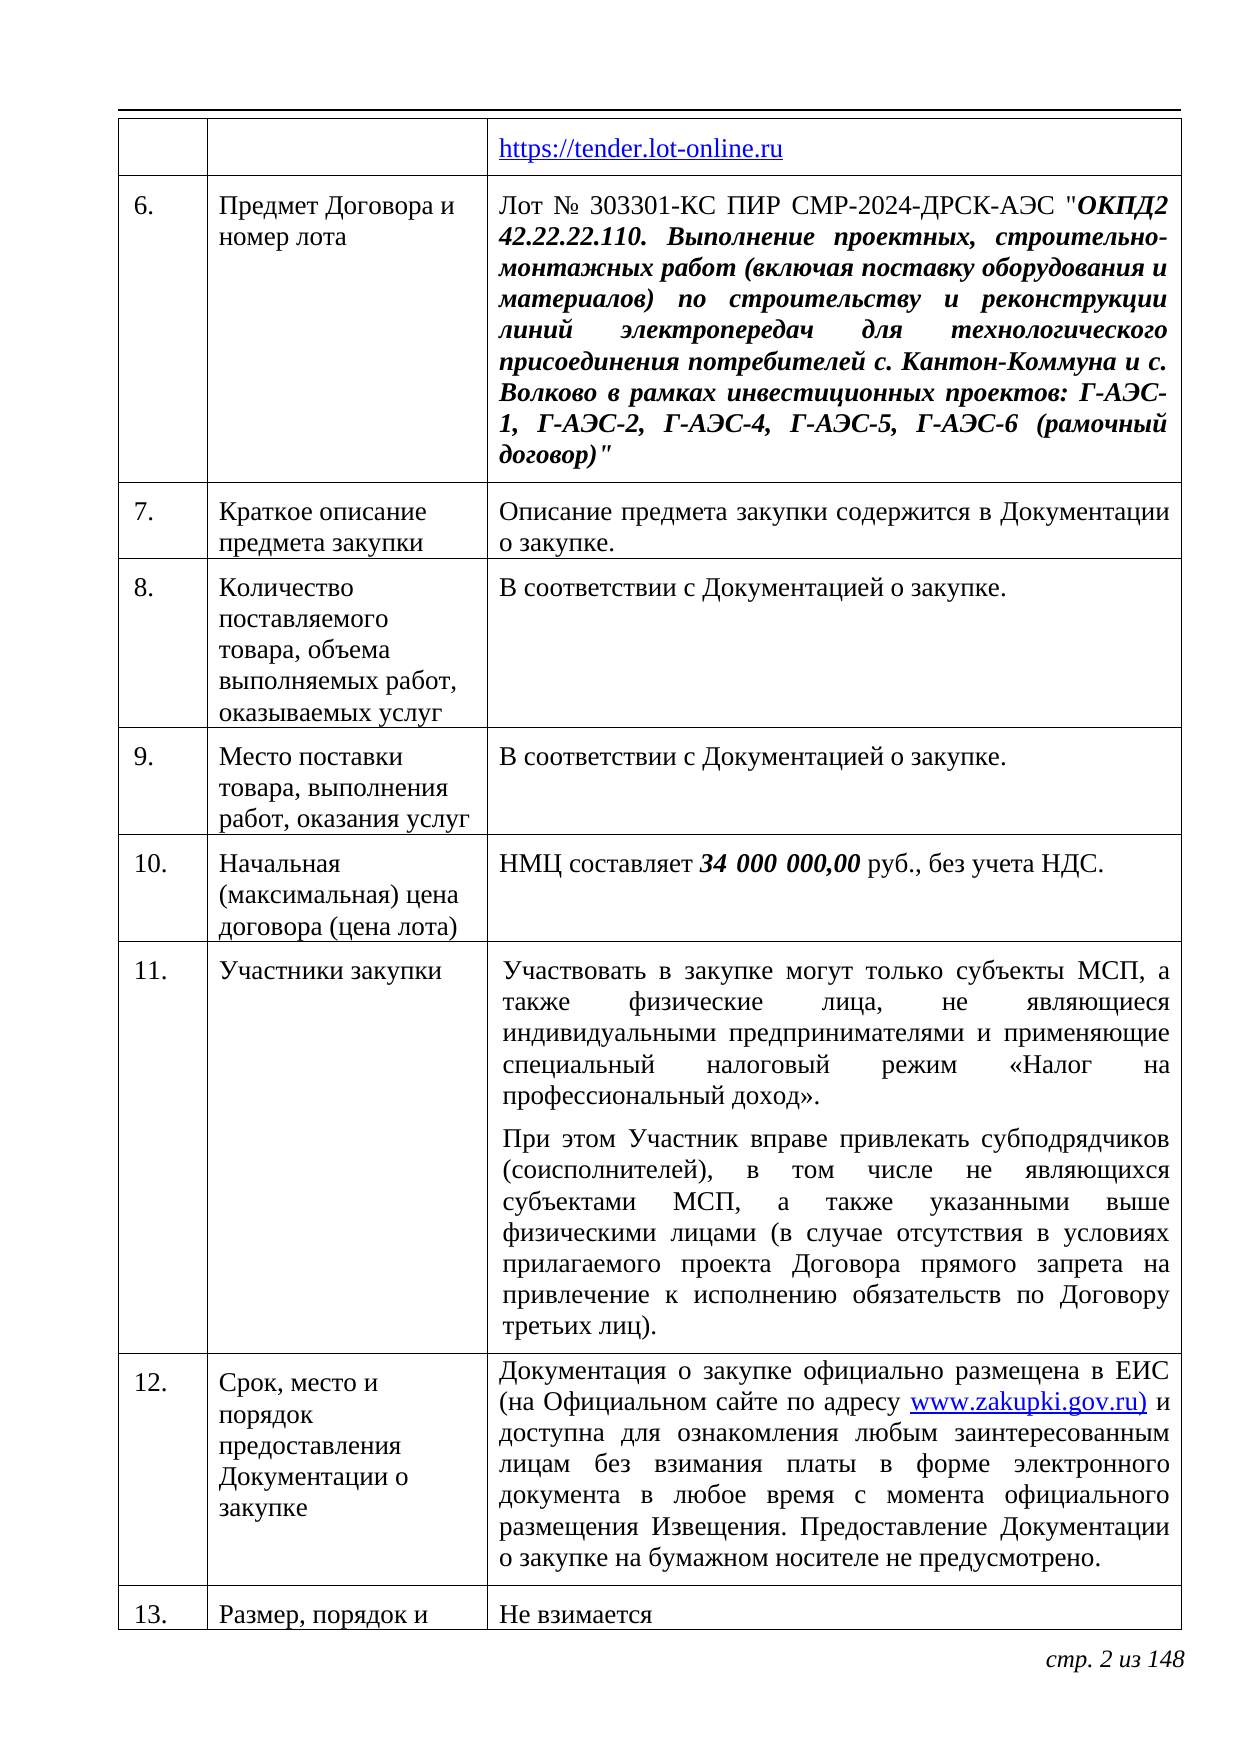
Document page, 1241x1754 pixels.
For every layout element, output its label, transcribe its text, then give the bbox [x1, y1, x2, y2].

table_cell В соответствии с Документацией о закупке. [488, 728, 1181, 834]
table_cell [119, 1354, 207, 1584]
table_cell [119, 728, 207, 834]
table_cell [119, 835, 207, 941]
table_cell Количество поставляемого товара, объема выполняемых работ, оказываемых услуг [208, 559, 487, 727]
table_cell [208, 1586, 487, 1629]
table_cell Описание предмета закупки содержится в Документации о закупке. [488, 483, 1181, 557]
table_cell НМЦ составляет 34 000 000,00 руб., без учета НДС. [488, 835, 1181, 941]
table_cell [208, 119, 487, 175]
table_cell [119, 119, 207, 175]
table_cell [119, 942, 207, 1353]
table_cell Документация о закупке официально размещена в ЕИС (на Официальном сайте по адресу www.zakupki.gov.ru) и доступна для ознакомления любым заинтересованным лицам без взимания платы в форме электронного документа в любое время с момента официального размещения Извещения. Предоставление Документации о закупке на бумажном носителе не предусмотрено. [488, 1354, 1181, 1584]
table_cell Лот № 303301-КС ПИР СМР-2024-ДРСК-АЭС "ОКПД2 42.22.22.110. Выполнение проектных, строительно-монтажных работ (включая поставку оборудования и материалов) по строительству и реконструкции линий электропередач для технологического присоединения потребителей с. Кантон-Коммуна и с. Волково в рамках инвестиционных проектов: Г-АЭС-1, Г-АЭС-2, Г-АЭС-4, Г-АЭС-5, Г-АЭС-6 (рамочный договор)" [488, 176, 1181, 482]
table_cell [119, 559, 207, 727]
table_cell [119, 483, 207, 557]
table_cell В соответствии с Документацией о закупке. [488, 559, 1181, 727]
table_cell [119, 176, 207, 482]
table_cell Место поставки товара, выполнения работ, оказания услуг [208, 728, 487, 834]
table_cell Срок, место и порядок предоставления Документации о закупке [208, 1354, 487, 1584]
table_cell Начальная (максимальная) цена договора (цена лота) [208, 835, 487, 941]
table_cell [119, 1586, 207, 1629]
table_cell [488, 119, 1181, 175]
table_cell Участвовать в закупке могут только субъекты МСП, а также физические лица, не являющиеся индивидуальными предпринимателями и применяющие специальный налоговый режим «Налог на профессиональный доход». При этом Участник вправе привлекать субподрядчиков (соисполнителей), в том числе не являющихся субъектами МСП, а также указанными выше физическими лицами (в случае отсутствия в условиях прилагаемого проекта Договора прямого запрета на привлечение к исполнению обязательств по Договору третьих лиц). [488, 942, 1181, 1353]
table_cell Краткое описание предмета закупки [208, 483, 487, 557]
table_cell Участники закупки [208, 942, 487, 1353]
table_cell Не взимается [488, 1586, 1181, 1629]
table_cell Предмет Договора и номер лота [208, 176, 487, 482]
